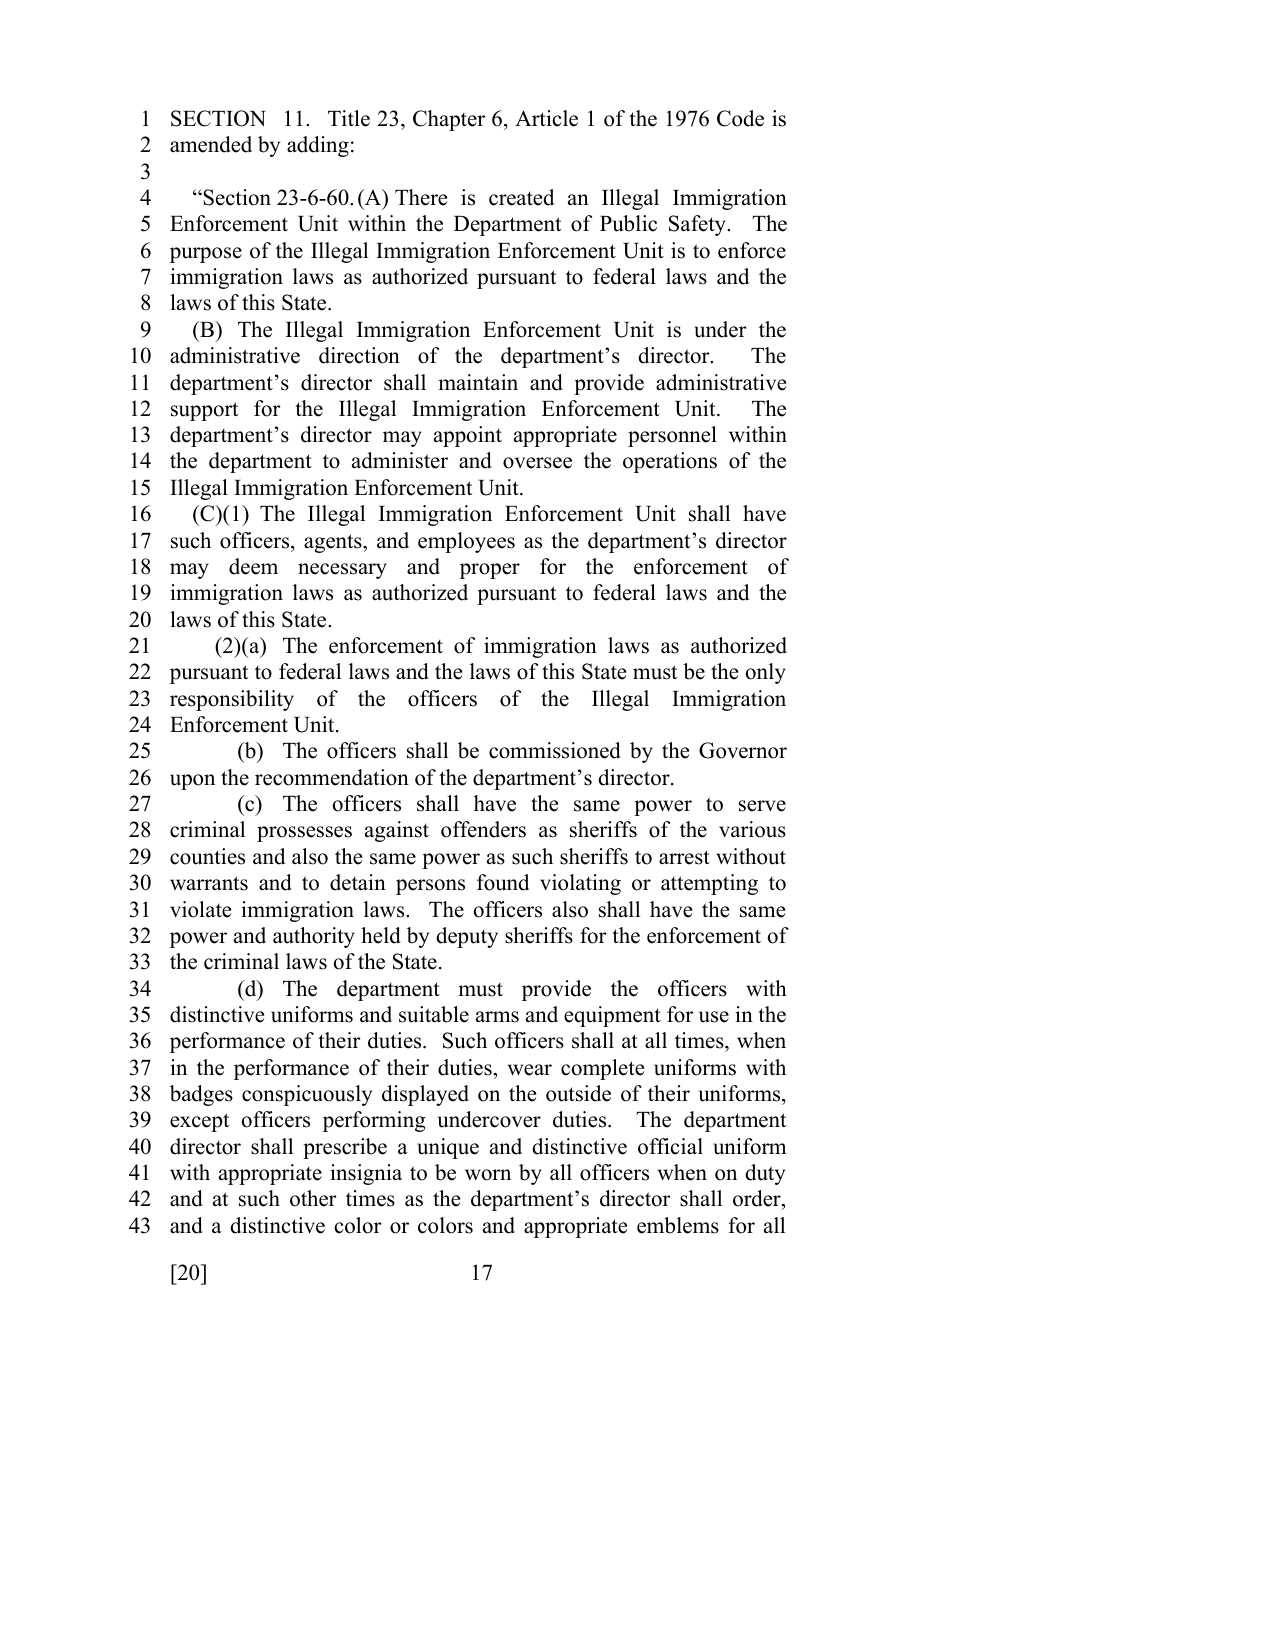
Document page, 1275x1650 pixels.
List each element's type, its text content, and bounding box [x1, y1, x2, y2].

text (2)(a) The enforcement of immigration laws as authorized pursuant to federal laws and the laws of this State must be the only responsibility of the officers of the Illegal Immigration Enforcement Unit. [169, 632, 787, 737]
text (C)(1) The Illegal Immigration Enforcement Unit shall have such officers, agents, and employees as the department’s director may deem necessary and proper for the enforcement of immigration laws as authorized pursuant to federal laws and the laws of this State. [169, 500, 787, 632]
text (c) The officers shall have the same power to serve criminal prossesses against offenders as sheriffs of the various counties and also the same power as such sheriffs to arrest without warrants and to detain persons found violating or attempting to violate immigration laws. The officers also shall have the same power and authority held by deputy sheriffs for the enforcement of the criminal laws of the State. [169, 790, 787, 975]
text SECTION 11. Title 23, Chapter 6, Article 1 of the 1976 Code is amended by adding: [169, 105, 787, 158]
text “Section 23-6-60. (A) There is created an Illegal Immigration Enforcement Unit within the Department of Public Safety. The purpose of the Illegal Immigration Enforcement Unit is to enforce immigration laws as authorized pursuant to federal laws and the laws of this State. [169, 184, 787, 316]
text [169, 975, 787, 1238]
text (B) The Illegal Immigration Enforcement Unit is under the administrative direction of the department’s director. The department’s director shall maintain and provide administrative support for the Illegal Immigration Enforcement Unit. The department’s director may appoint appropriate personnel within the department to administer and oversee the operations of the Illegal Immigration Enforcement Unit. [169, 316, 787, 500]
text (b) The officers shall be commissioned by the Governor upon the recommendation of the department’s director. [169, 737, 787, 790]
